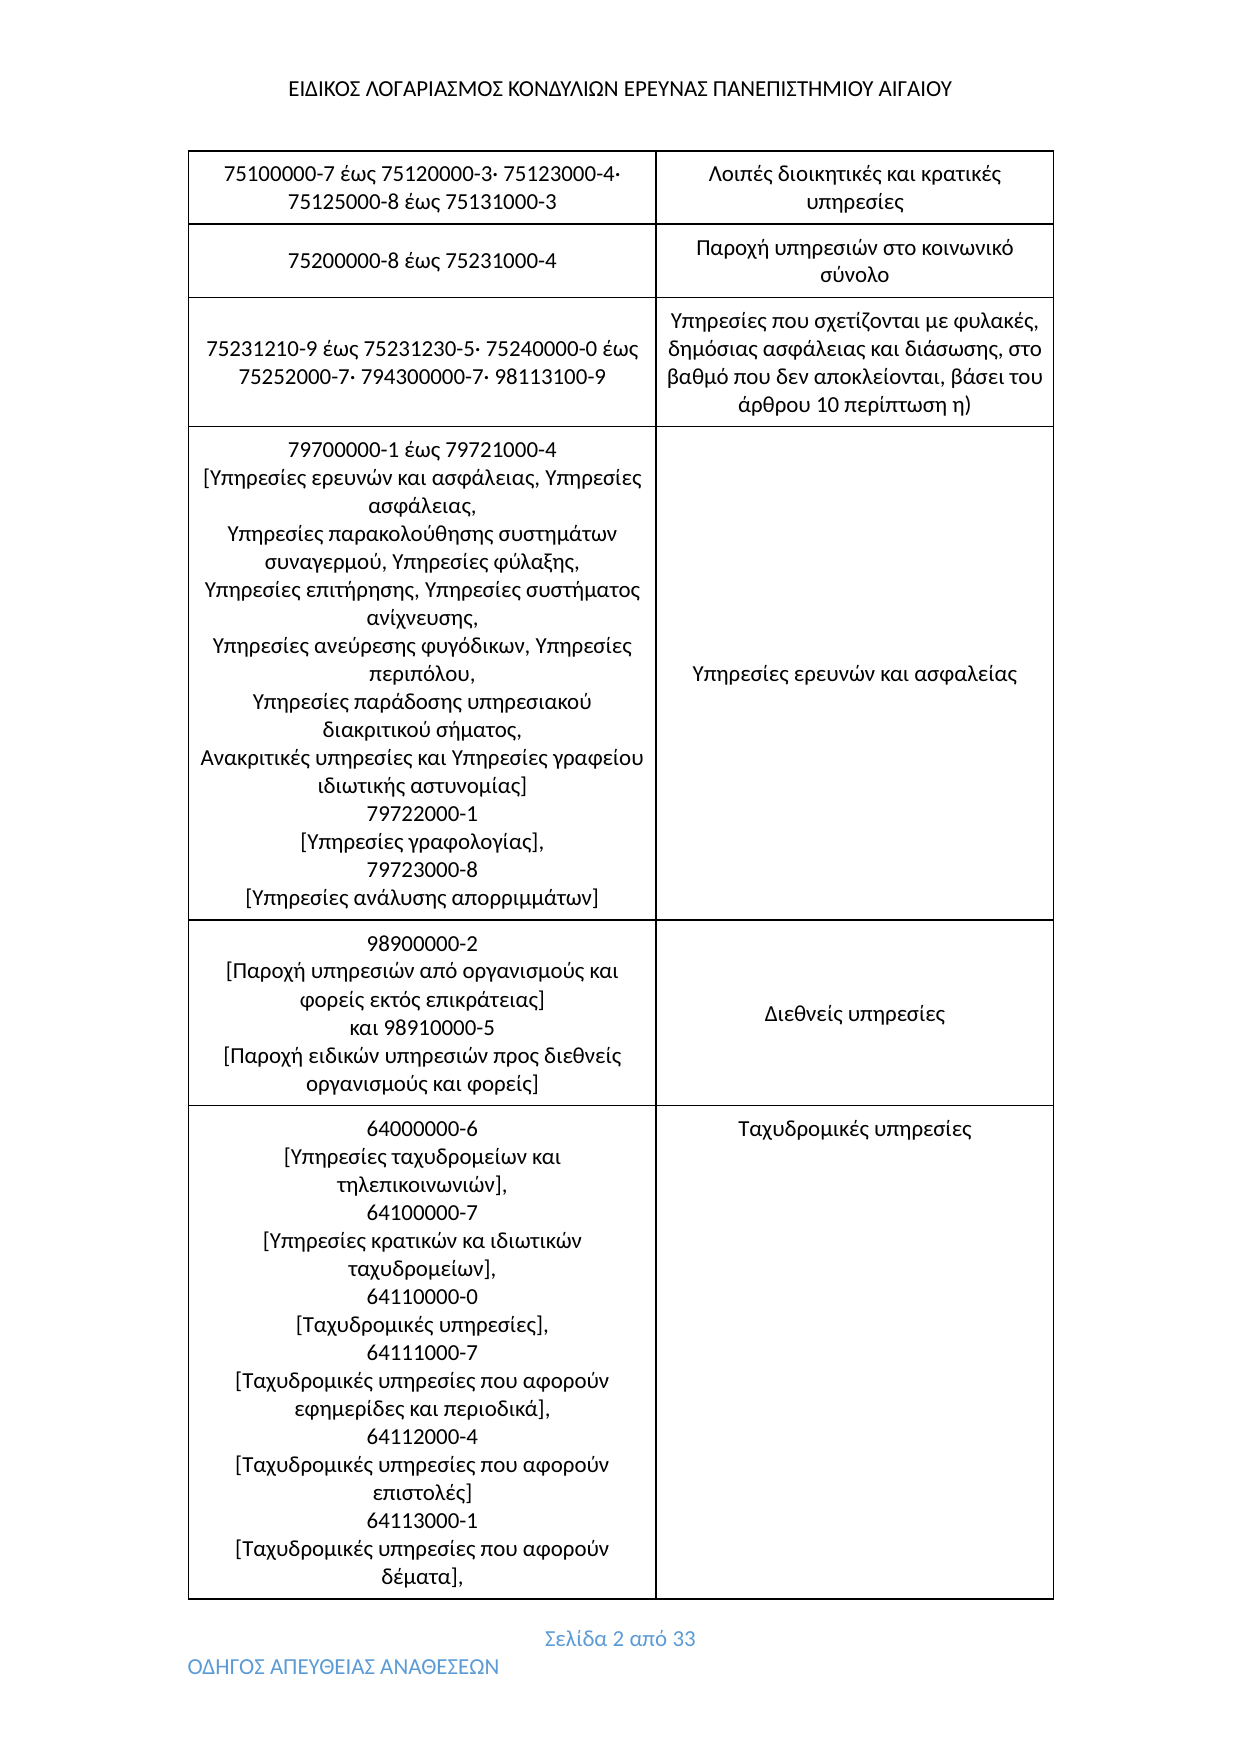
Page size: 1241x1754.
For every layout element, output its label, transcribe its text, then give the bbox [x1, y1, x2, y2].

table_cell 75100000-7 έως 75120000-3· 75123000-4· 75125000-8 έως 75131000-3 [189, 152, 655, 223]
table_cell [657, 1106, 1053, 1598]
table_cell Παροχή υπηρεσιών στο κοινωνικό σύνολο [657, 225, 1053, 296]
table_cell 75231210-9 έως 75231230-5· 75240000-0 έως 75252000-7· 794300000-7· 98113100-9 [189, 298, 655, 426]
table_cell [189, 1106, 655, 1598]
table_cell Λοιπές διοικητικές και κρατικές υπηρεσίες [657, 152, 1053, 223]
table_cell Υπηρεσίες ερευνών και ασφαλείας [657, 427, 1053, 919]
table_cell 79700000-1 έως 79721000-4 [Υπηρεσίες ερευνών και ασφάλειας, Υπηρεσίες ασφάλειας, Υπηρεσίες παρακολούθησης συστημάτων συναγερμού, Υπηρεσίες φύλαξης, Υπηρεσίες επιτήρησης, Υπηρεσίες συστήματος ανίχνευσης, Υπηρεσίες ανεύρεσης φυγόδικων, Υπηρεσίες περιπόλου, Υπηρεσίες παράδοσης υπηρεσιακού διακριτικού σήματος, Ανακριτικές υπηρεσίες και Υπηρεσίες γραφείου ιδιωτικής αστυνομίας] 79722000-1 [Υπηρεσίες γραφολογίας], 79723000-8 [Υπηρεσίες ανάλυσης απορριμμάτων] [189, 427, 655, 919]
table_cell 75200000-8 έως 75231000-4 [189, 225, 655, 296]
table_cell Υπηρεσίες που σχετίζονται με φυλακές, δημόσιας ασφάλειας και διάσωσης, στο βαθμό που δεν αποκλείονται, βάσει του άρθρου 10 περίπτωση η) [657, 298, 1053, 426]
table_cell 98900000-2 [Παροχή υπηρεσιών από οργανισμούς και φορείς εκτός επικράτειας] και 98910000-5 [Παροχή ειδικών υπηρεσιών προς διεθνείς οργανισμούς και φορείς] [189, 921, 655, 1104]
table_cell Διεθνείς υπηρεσίες [657, 921, 1053, 1104]
